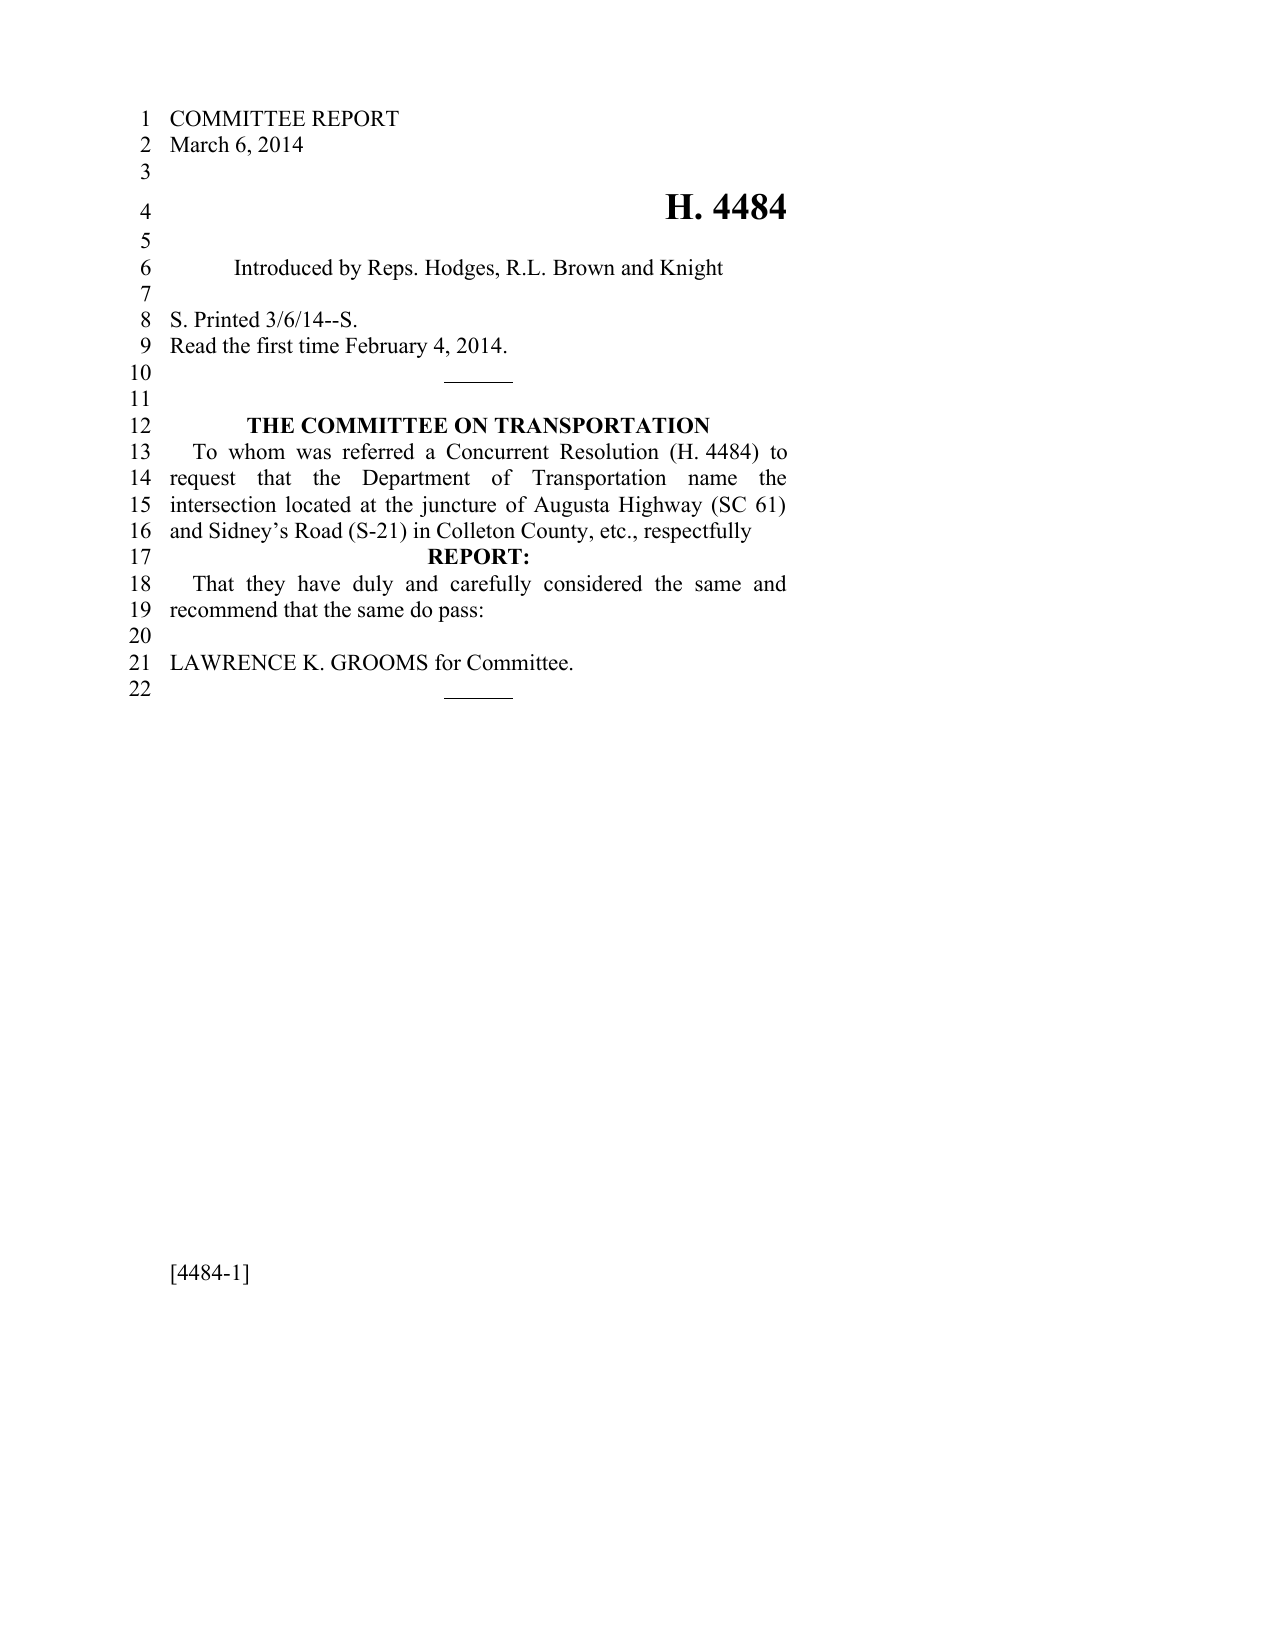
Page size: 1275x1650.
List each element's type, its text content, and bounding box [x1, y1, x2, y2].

text REPORT: [169, 543, 787, 570]
text S. Printed 3/6/14--S. [169, 306, 787, 333]
text March 6, 2014 [169, 131, 787, 158]
text Read the first time February 4, 2014. [169, 333, 787, 359]
text COMMITTEE REPORT [169, 105, 787, 131]
text THE COMMITTEE ON TRANSPORTATION [169, 412, 787, 438]
text To whom was referred a Concurrent Resolution (H. 4484) to request that the Department of Transportation name the intersection located at the juncture of Augusta Highway (SC 61) and Sidney’s Road (S-21) in Colleton County, etc., respectfully [169, 438, 787, 543]
text LAWRENCE K. GROOMS for Committee. [169, 649, 787, 675]
text That they have duly and carefully considered the same and recommend that the same do pass: [169, 570, 787, 622]
text Introduced by Reps. Hodges, R.L. Brown and Knight [169, 253, 787, 280]
text H. 4484 [169, 184, 787, 227]
